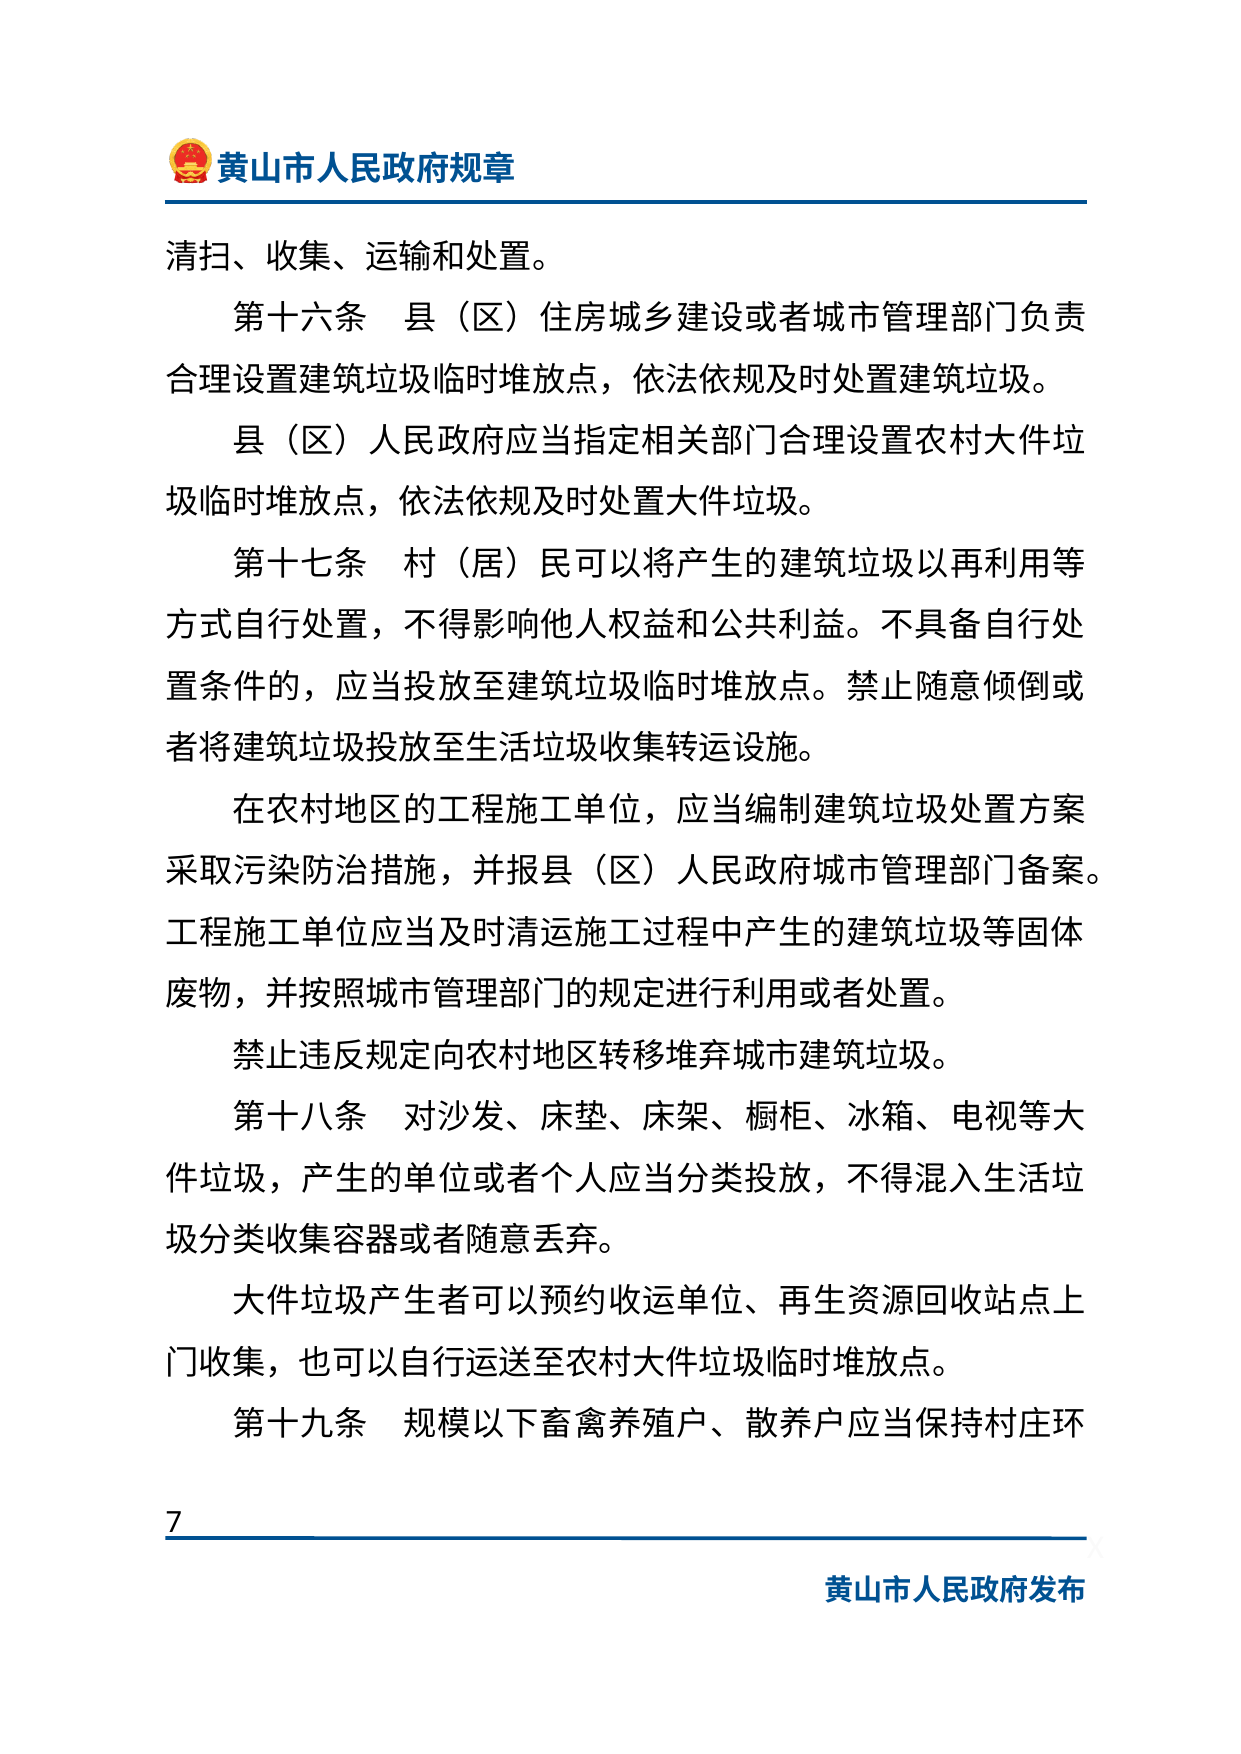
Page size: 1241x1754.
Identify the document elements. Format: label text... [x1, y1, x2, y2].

text 第十六条 县（区）住房城乡建设或者城市管理部门负责合理设置建筑垃圾临时堆放点，依法依规及时处置建筑垃圾。 [165, 280, 1087, 403]
text 第十七条 村（居）民可以将产生的建筑垃圾以再利用等方式自行处置，不得影响他人权益和公共利益。不具备自行处置条件的，应当投放至建筑垃圾临时堆放点。禁止随意倾倒或者将建筑垃圾投放至生活垃圾收集转运设施。 [165, 526, 1087, 772]
text 禁止违反规定向农村地区转移堆弃城市建筑垃圾。 [165, 1018, 1087, 1079]
text 第十九条 规模以下畜禽养殖户、散养户应当保持村庄环境整洁，妥善处置畜禽养殖粪便。 [165, 1387, 1087, 1448]
text 大件垃圾产生者可以预约收运单位、再生资源回收站点上门收集，也可以自行运送至农村大件垃圾临时堆放点。 [165, 1264, 1087, 1387]
text 在农村地区的工程施工单位，应当编制建筑垃圾处置方案，采取污染防治措施，并报县（区）人民政府城市管理部门备案。工程施工单位应当及时清运施工过程中产生的建筑垃圾等固体废物，并按照城市管理部门的规定进行利用或者处置。 [165, 772, 1087, 1018]
picture [165, 136, 216, 187]
text 鼓励通过招标等方式选择具备条件的单位从事生活垃圾的清扫、收集、运输和处置。 [165, 219, 1087, 280]
text 县（区）人民政府应当指定相关部门合理设置农村大件垃圾临时堆放点，依法依规及时处置大件垃圾。 [165, 403, 1087, 526]
text 第十八条 对沙发、床垫、床架、橱柜、冰箱、电视等大件垃圾，产生的单位或者个人应当分类投放，不得混入生活垃圾分类收集容器或者随意丢弃。 [165, 1079, 1087, 1264]
